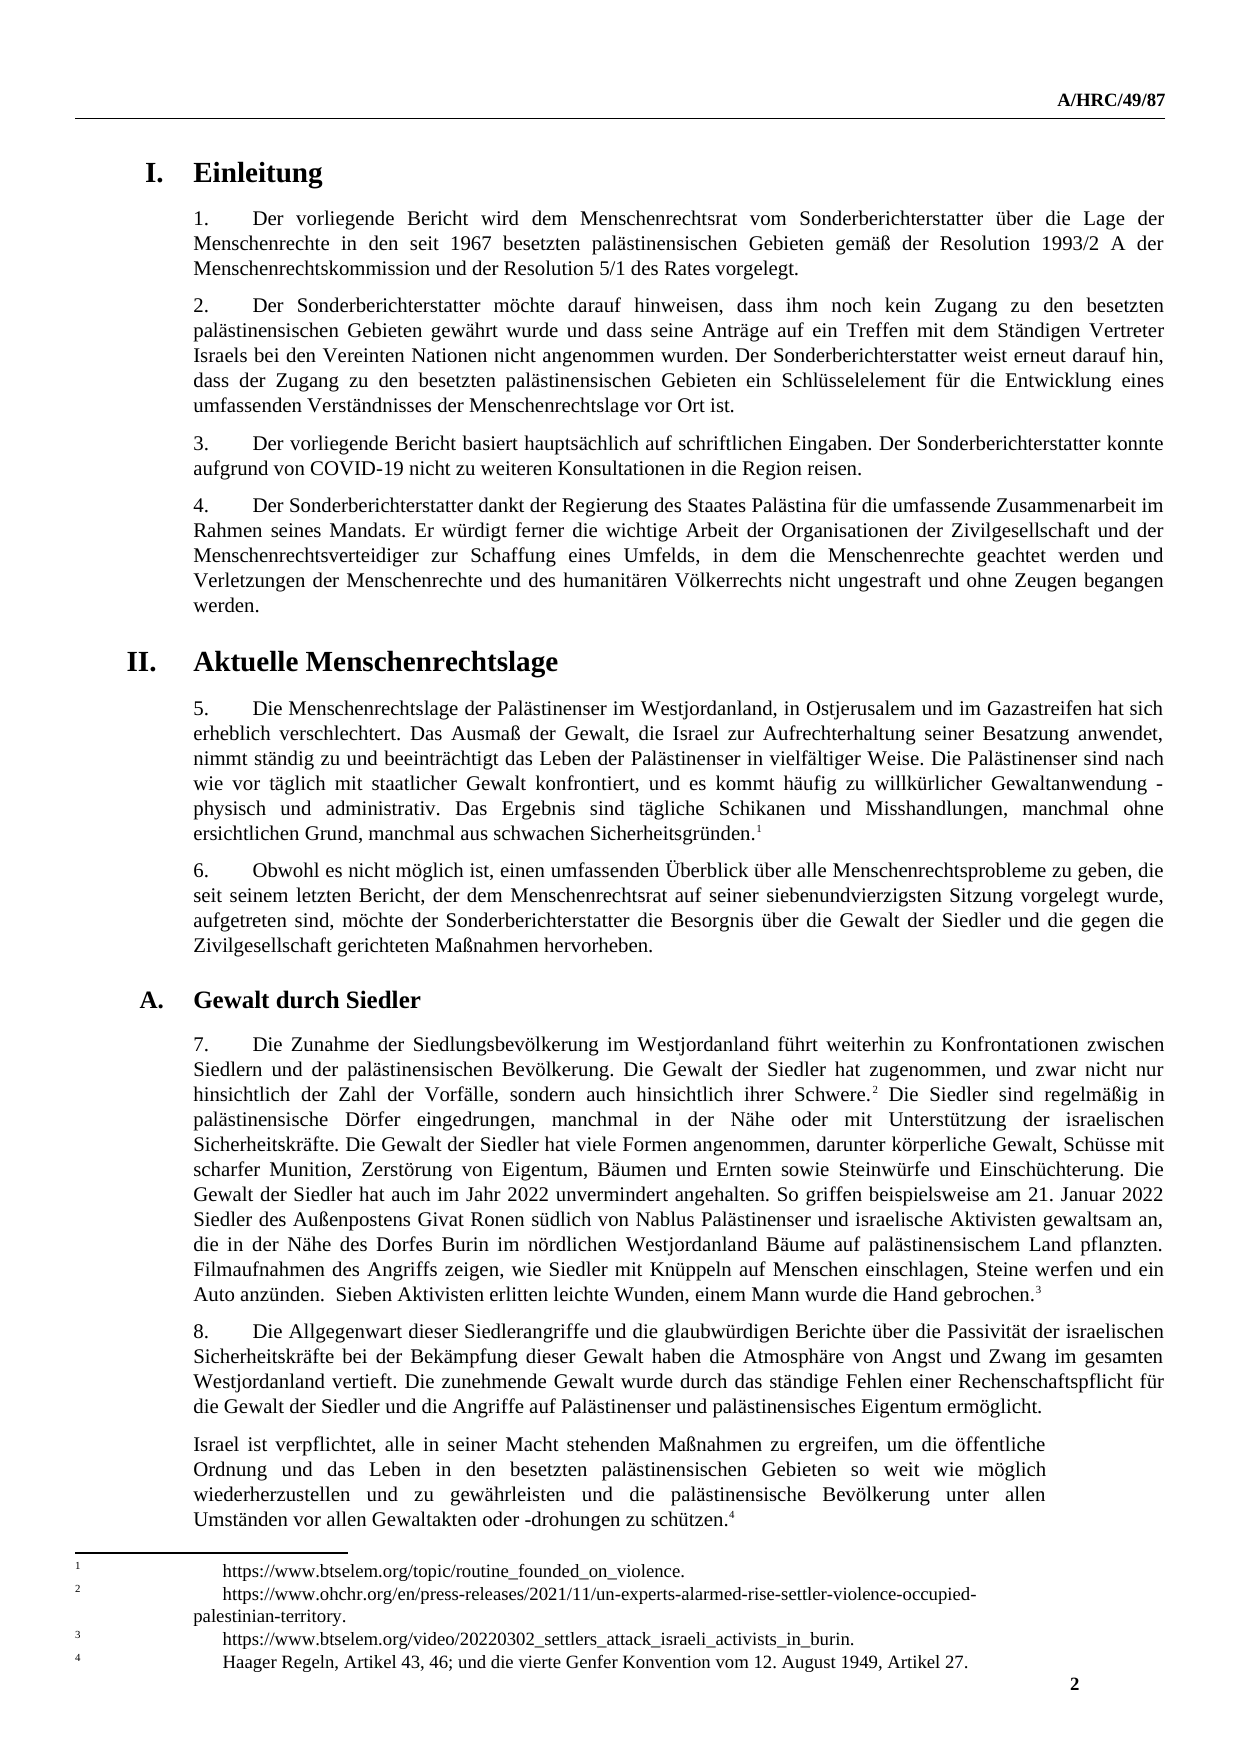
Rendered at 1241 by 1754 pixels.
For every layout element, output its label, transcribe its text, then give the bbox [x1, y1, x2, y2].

text I. Einleitung [75, 157, 1047, 188]
text A. Gewalt durch Siedler [75, 986, 1047, 1014]
text Die Menschenrechtslage der Palästinenser im Westjordanland, in Ostjerusalem und im Gazastreifen hat sich erheblich verschlechtert. Das Ausmaß der Gewalt, die Israel zur Aufrechterhaltung seiner Besatzung anwendet, nimmt ständig zu und beeinträchtigt das Leben der Palästinenser in vielfältiger Weise. Die Palästinenser sind nach wie vor täglich mit staatlicher Gewalt konfrontiert, und es kommt häufig zu willkürlicher Gewaltanwendung - physisch und administrativ. Das Ergebnis sind tägliche Schikanen und Misshandlungen, manchmal ohne ersichtlichen Grund, manchmal aus schwachen Sicherheitsgründen. [193, 694, 1165, 844]
text Die Zunahme der Siedlungsbevölkerung im Westjordanland führt weiterhin zu Konfrontationen zwischen Siedlern und der palästinensischen Bevölkerung. Die Gewalt der Siedler hat zugenommen, und zwar nicht nur hinsichtlich der Zahl der Vorfälle, sondern auch hinsichtlich ihrer Schwere. Die Siedler sind regelmäßig in palästinensische Dörfer eingedrungen, manchmal in der Nähe oder mit Unterstützung der israelischen Sicherheitskräfte. Die Gewalt der Siedler hat viele Formen angenommen, darunter körperliche Gewalt, Schüsse mit scharfer Munition, Zerstörung von Eigentum, Bäumen und Ernten sowie Steinwürfe und Einschüchterung. Die Gewalt der Siedler hat auch im Jahr 2022 unvermindert angehalten. So griffen beispielsweise am 21. Januar 2022 Siedler des Außenpostens Givat Ronen südlich von Nablus Palästinenser und israelische Aktivisten gewaltsam an, die in der Nähe des Dorfes Burin im nördlichen Westjordanland Bäume auf palästinensischem Land pflanzten. Filmaufnahmen des Angriffs zeigen, wie Siedler mit Knüppeln auf Menschen einschlagen, Steine werfen und ein Auto anzünden. Sieben Aktivisten erlitten leichte Wunden, einem Mann wurde die Hand gebrochen. [193, 1031, 1165, 1306]
text Der vorliegende Bericht basiert hauptsächlich auf schriftlichen Eingaben. Der Sonderberichterstatter konnte aufgrund von COVID-19 nicht zu weiteren Konsultationen in die Region reisen. [193, 430, 1165, 480]
text Obwohl es nicht möglich ist, einen umfassenden Überblick über alle Menschenrechtsprobleme zu geben, die seit seinem letzten Bericht, der dem Menschenrechtsrat auf seiner siebenundvierzigsten Sitzung vorgelegt wurde, aufgetreten sind, möchte der Sonderberichterstatter die Besorgnis über die Gewalt der Siedler und die gegen die Zivilgesellschaft gerichteten Maßnahmen hervorheben. [193, 857, 1165, 957]
text II. Aktuelle Menschenrechtslage [75, 647, 1047, 678]
text Die Allgegenwart dieser Siedlerangriffe und die glaubwürdigen Berichte über die Passivität der israelischen Sicherheitskräfte bei der Bekämpfung dieser Gewalt haben die Atmosphäre von Angst und Zwang im gesamten Westjordanland vertieft. Die zunehmende Gewalt wurde durch das ständige Fehlen einer Rechenschaftspflicht für die Gewalt der Siedler und die Angriffe auf Palästinenser und palästinensisches Eigentum ermöglicht. [193, 1318, 1165, 1418]
text Der Sonderberichterstatter dankt der Regierung des Staates Palästina für die umfassende Zusammenarbeit im Rahmen seines Mandats. Er würdigt ferner die wichtige Arbeit der Organisationen der Zivilgesellschaft und der Menschenrechtsverteidiger zur Schaffung eines Umfelds, in dem die Menschenrechte geachtet werden und Verletzungen der Menschenrechte und des humanitären Völkerrechts nicht ungestraft und ohne Zeugen begangen werden. [193, 492, 1165, 617]
list Israel ist verpflichtet, alle in seiner Macht stehenden Maßnahmen zu ergreifen, um die öffentliche Ordnung und das Leben in den besetzten palästinensischen Gebieten so weit wie möglich wiederherzustellen und zu gewährleisten und die palästinensische Bevölkerung unter allen Umständen vor allen Gewaltakten oder -drohungen zu schützen. [193, 1431, 1047, 1531]
text Der vorliegende Bericht wird dem Menschenrechtsrat vom Sonderberichterstatter über die Lage der Menschenrechte in den seit 1967 besetzten palästinensischen Gebieten gemäß der Resolution 1993/2 A der Menschenrechtskommission und der Resolution 5/1 des Rates vorgelegt. [193, 205, 1165, 280]
text Der Sonderberichterstatter möchte darauf hinweisen, dass ihm noch kein Zugang zu den besetzten palästinensischen Gebieten gewährt wurde und dass seine Anträge auf ein Treffen mit dem Ständigen Vertreter Israels bei den Vereinten Nationen nicht angenommen wurden. Der Sonderberichterstatter weist erneut darauf hin, dass der Zugang zu den besetzten palästinensischen Gebieten ein Schlüsselelement für die Entwicklung eines umfassenden Verständnisses der Menschenrechtslage vor Ort ist. [193, 292, 1165, 417]
